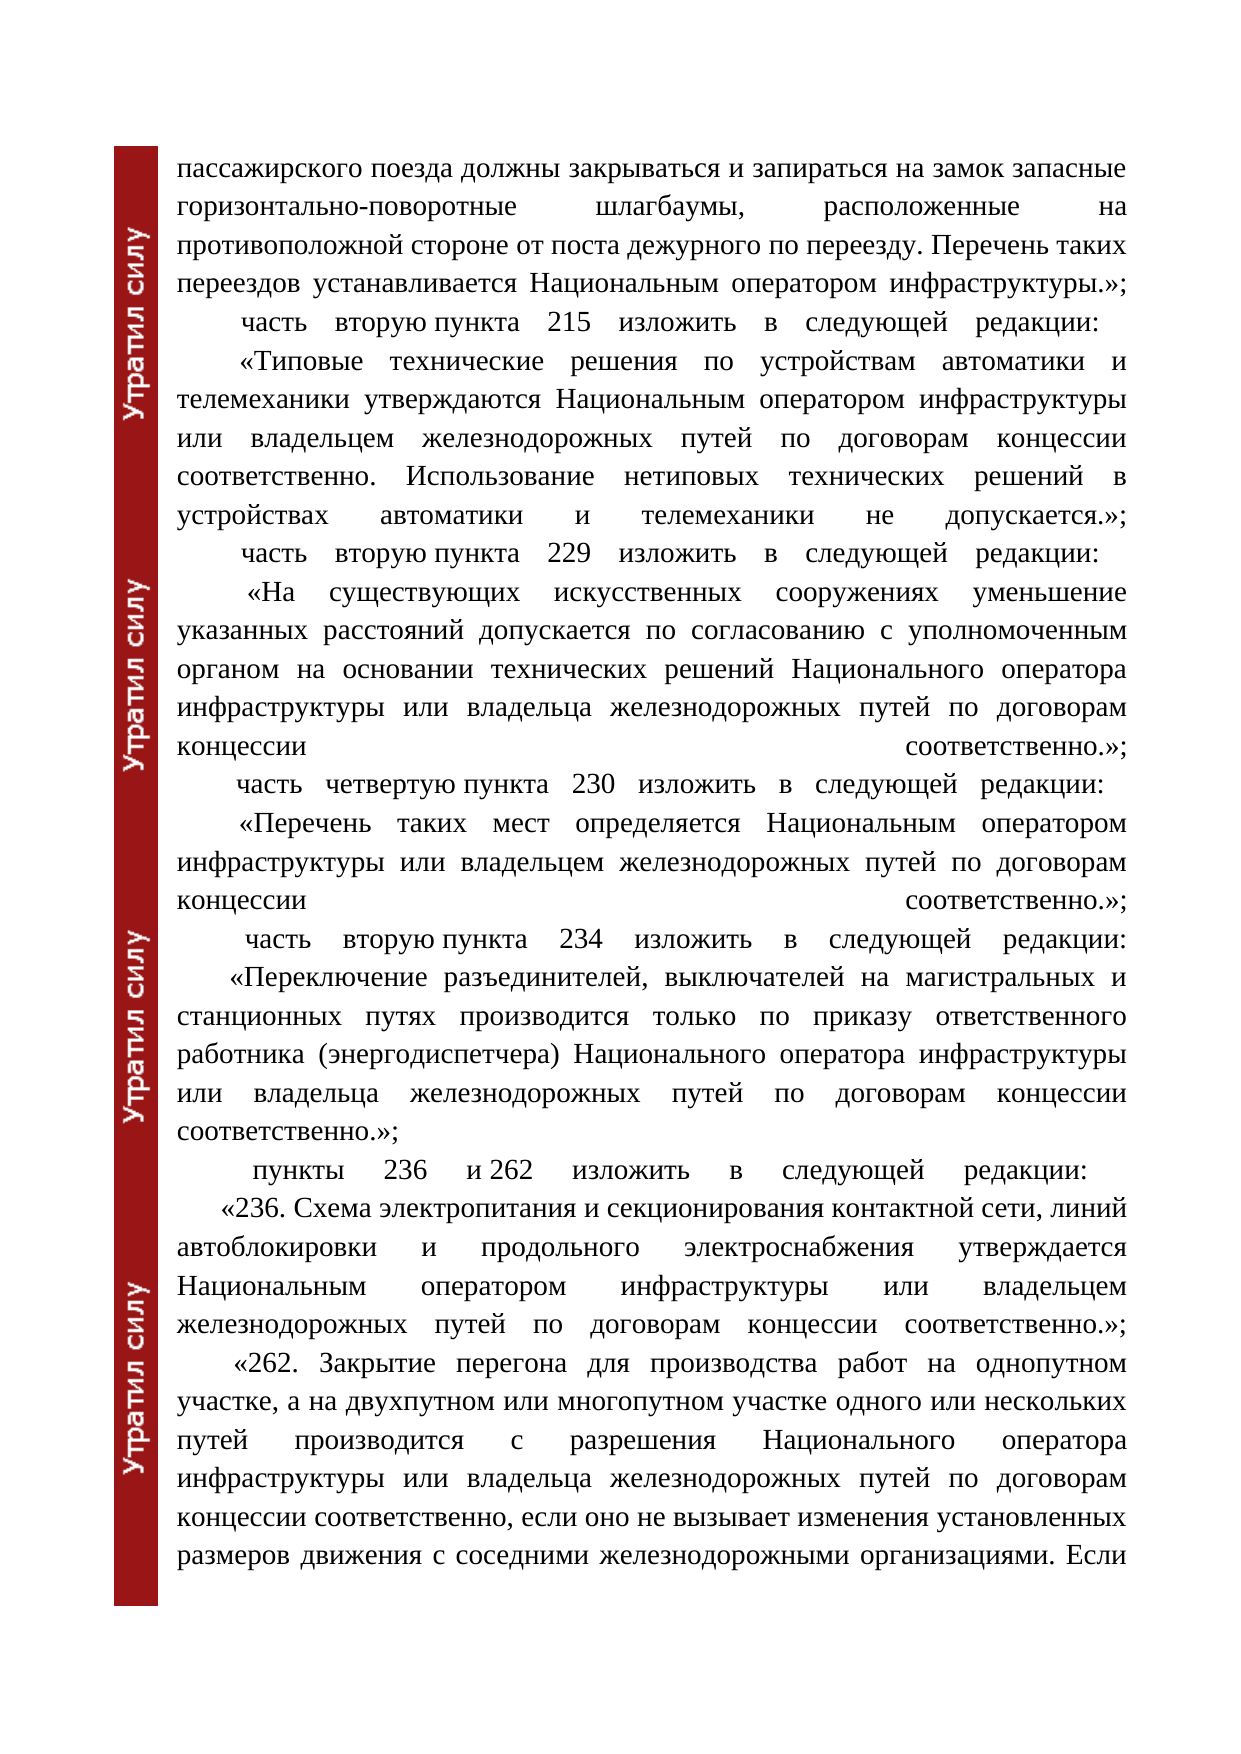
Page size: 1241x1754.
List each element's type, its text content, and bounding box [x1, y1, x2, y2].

picture [114, 146, 158, 150]
picture [114, 1571, 158, 1606]
